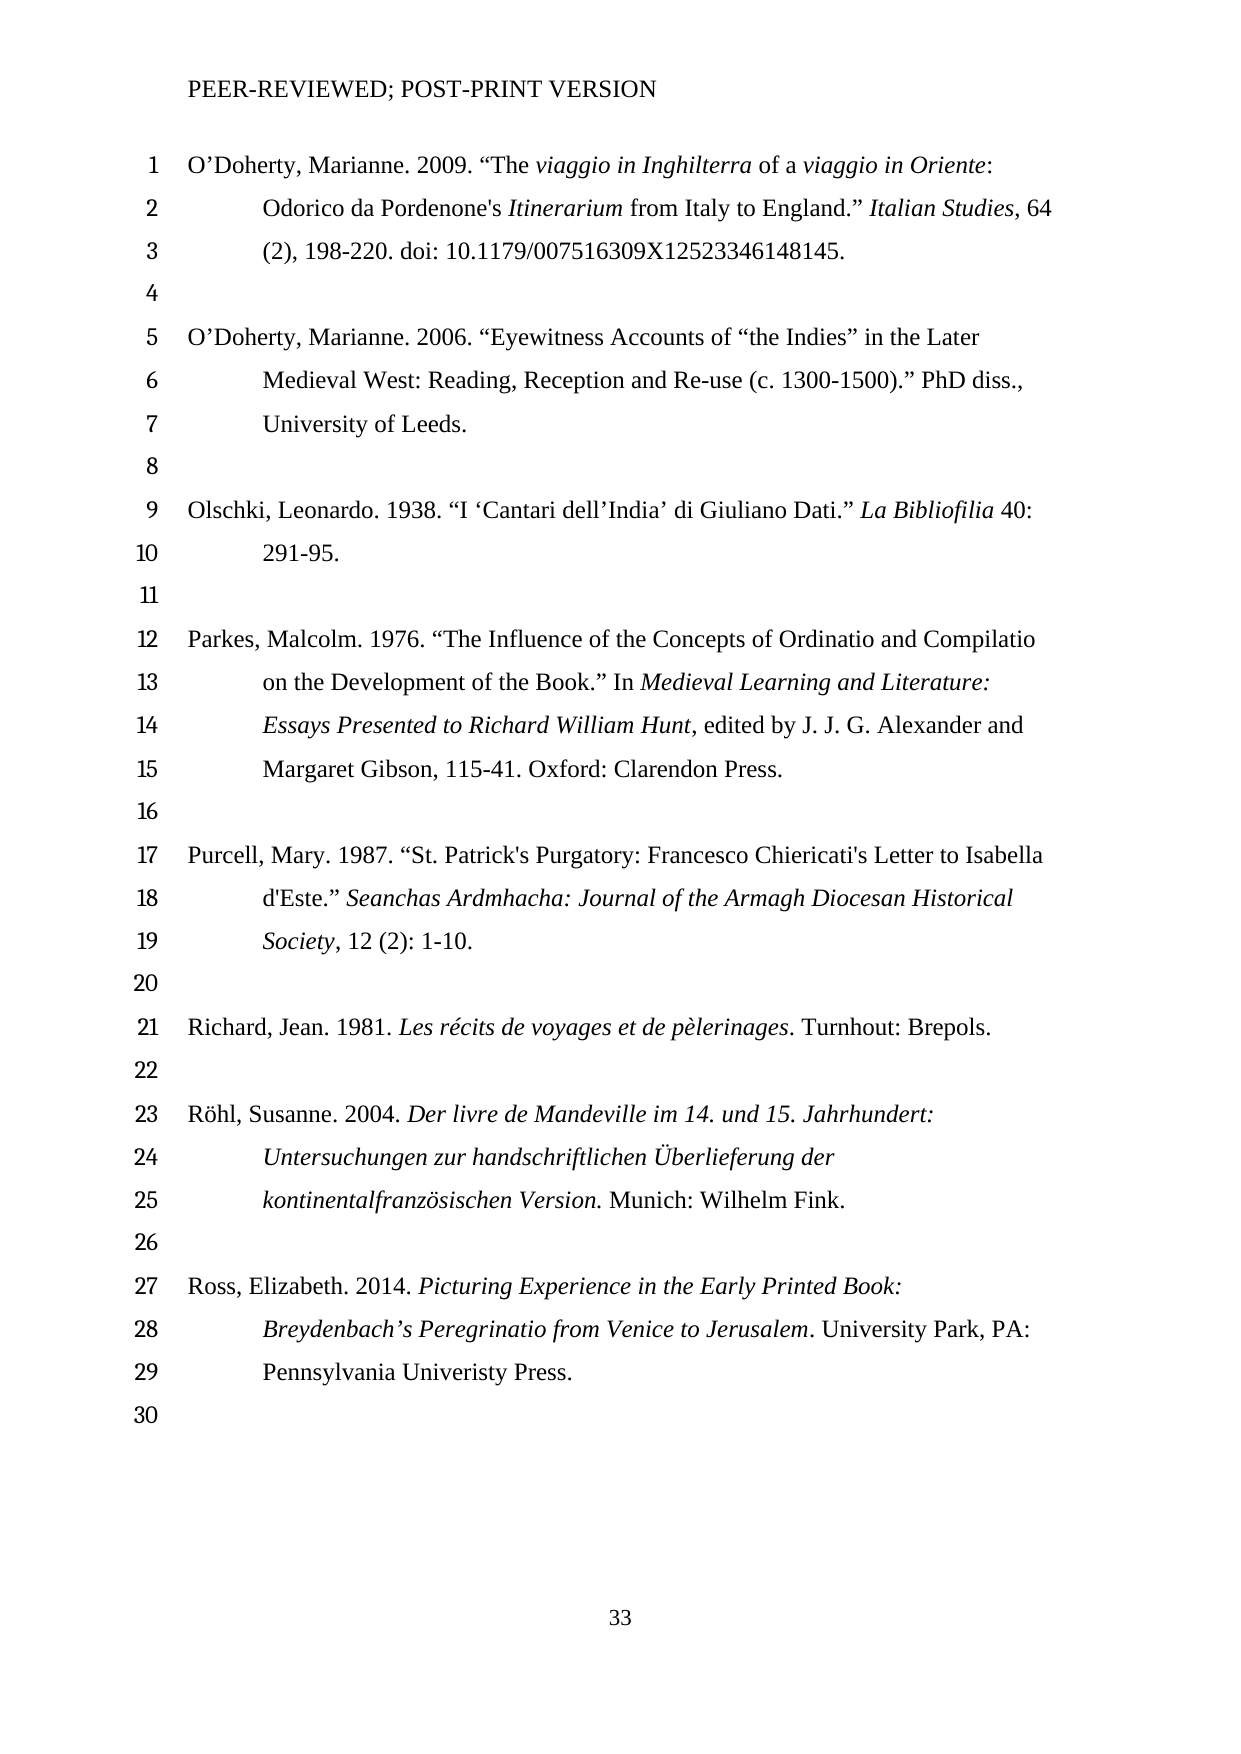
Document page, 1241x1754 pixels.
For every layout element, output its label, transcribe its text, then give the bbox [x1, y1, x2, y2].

text Purcell, Mary. 1987. “St. Patrick's Purgatory: Francesco Chiericati's Letter to Isabella d'Este.” Seanchas Ardmhacha: Journal of the Armagh Diocesan Historical Society, 12 (2): 1-10. [187, 840, 1053, 955]
text Ross, Elizabeth. 2014. Picturing Experience in the Early Printed Book: Breydenbach’s Peregrinatio from Venice to Jerusalem. University Park, PA: Pennsylvania Univeristy Press. [187, 1271, 1053, 1386]
text Röhl, Susanne. 2004. Der livre de Mandeville im 14. und 15. Jahrhundert: Untersuchungen zur handschriftlichen Überlieferung der kontinentalfranzösischen Version. Munich: Wilhelm Fink. [187, 1099, 1053, 1214]
text O’Doherty, Marianne. 2009. “The viaggio in Inghilterra of a viaggio in Oriente: Odorico da Pordenone's Itinerarium from Italy to England.” Italian Studies, 64 (2), 198-220. doi: 10.1179/007516309X12523346148145. [187, 150, 1053, 265]
text Parkes, Malcolm. 1976. “The Influence of the Concepts of Ordinatio and Compilatio on the Development of the Book.” In Medieval Learning and Literature: Essays Presented to Richard William Hunt, edited by J. J. G. Alexander and Margaret Gibson, 115-41. Oxford: Clarendon Press. [187, 624, 1053, 782]
text Richard, Jean. 1981. Les récits de voyages et de pèlerinages. Turnhout: Brepols. [187, 1012, 1053, 1041]
text Olschki, Leonardo. 1938. “I ‘Cantari dell’India’ di Giuliano Dati.” La Bibliofilia 40: 291-95. [187, 495, 1053, 567]
text O’Doherty, Marianne. 2006. “Eyewitness Accounts of “the Indies” in the Later Medieval West: Reading, Reception and Re-use (c. 1300-1500).” PhD diss., University of Leeds. [187, 322, 1053, 437]
